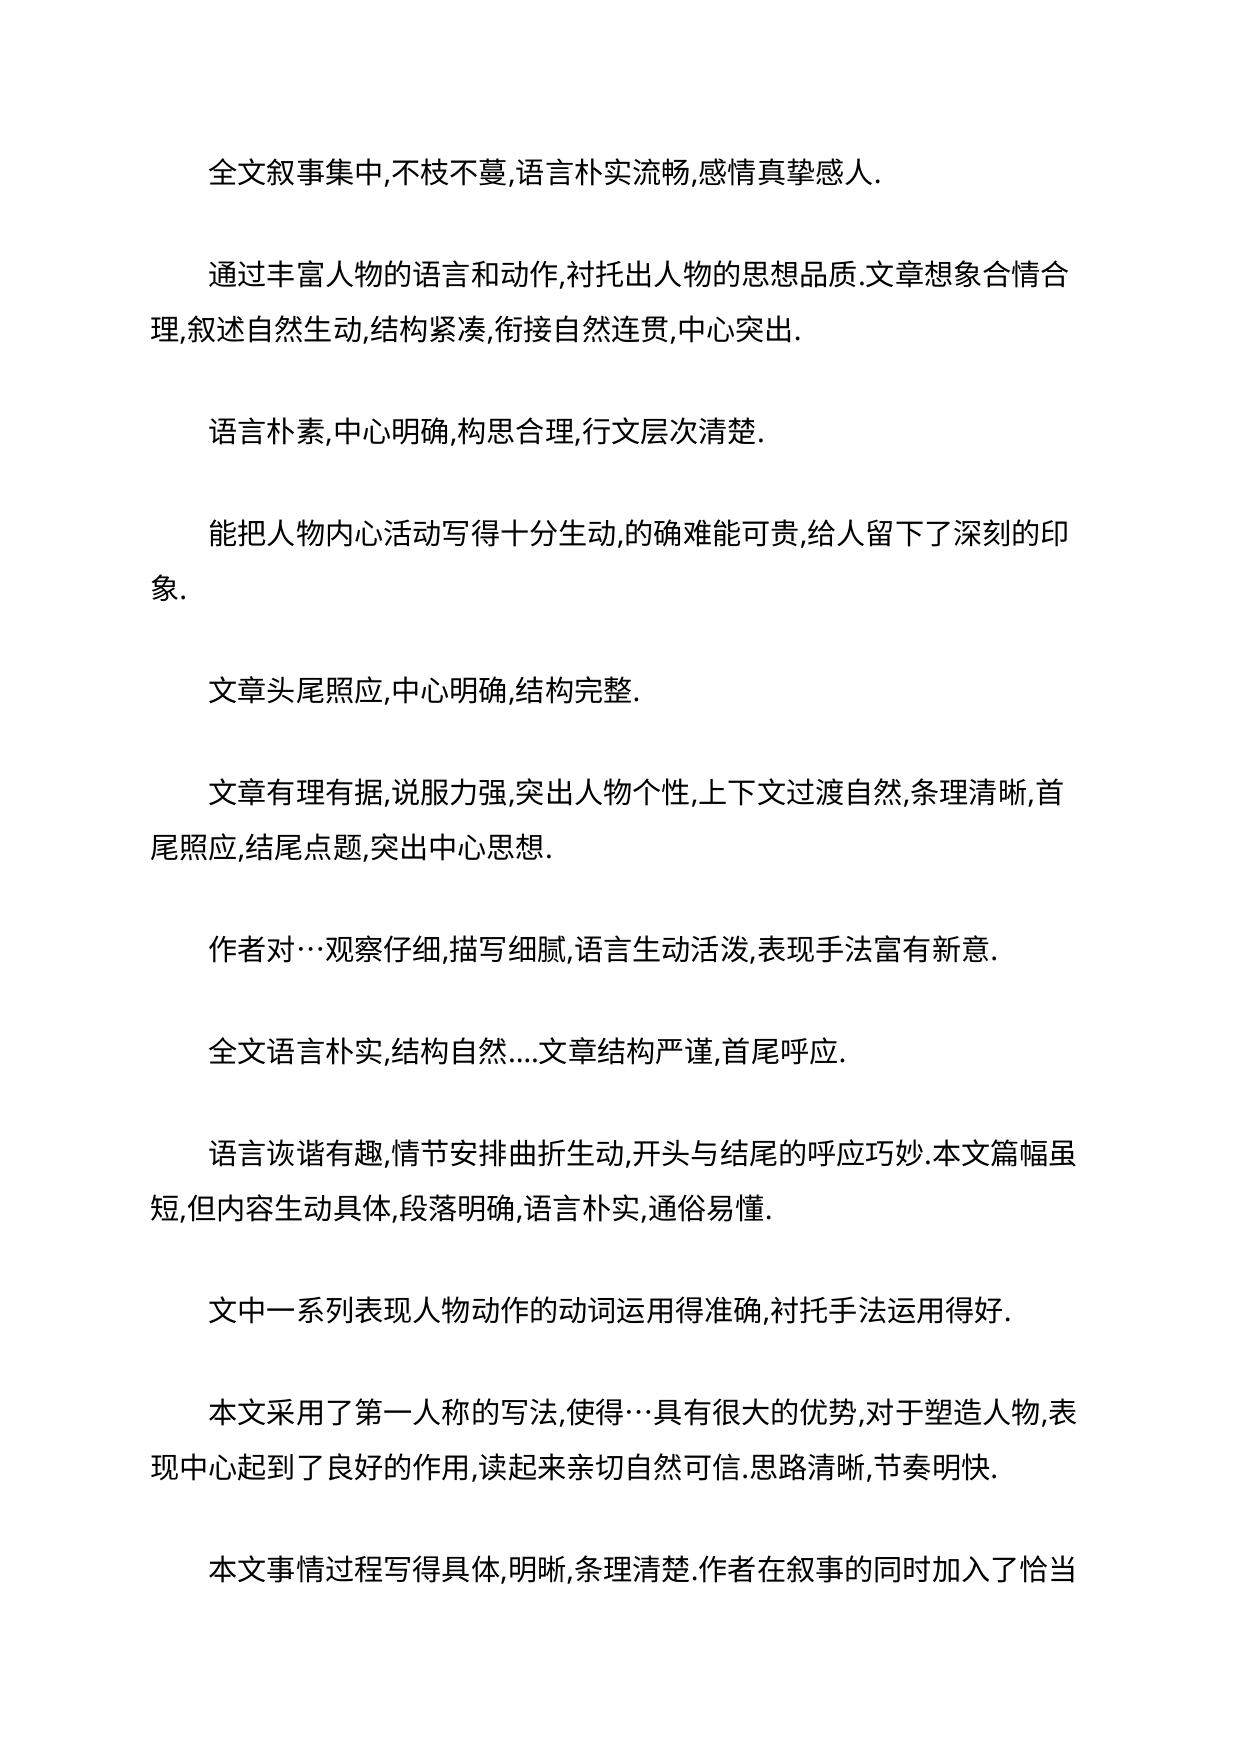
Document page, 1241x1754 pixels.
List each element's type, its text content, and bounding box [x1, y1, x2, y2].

text 能把人物内心活动写得十分生动,的确难能可贵,给人留下了深刻的印象. [150, 511, 1090, 608]
text 文章有理有据,说服力强,突出人物个性,上下文过渡自然,条理清晰,首尾照应,结尾点题,突出中心思想. [150, 770, 1090, 867]
text 通过丰富人物的语言和动作,衬托出人物的思想品质.文章想象合情合理,叙述自然生动,结构紧凑,衔接自然连贯,中心突出. [150, 252, 1090, 349]
text 语言诙谐有趣,情节安排曲折生动,开头与结尾的呼应巧妙.本文篇幅虽短,但内容生动具体,段落明确,语言朴实,通俗易懂. [150, 1131, 1090, 1228]
text 作者对…观察仔细,描写细腻,语言生动活泼,表现手法富有新意. [150, 927, 1090, 969]
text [150, 1547, 1090, 1589]
text 全文叙事集中,不枝不蔓,语言朴实流畅,感情真挚感人. [150, 150, 1090, 192]
text 本文采用了第一人称的写法,使得…具有很大的优势,对于塑造人物,表现中心起到了良好的作用,读起来亲切自然可信.思路清晰,节奏明快. [150, 1390, 1090, 1487]
text 语言朴素,中心明确,构思合理,行文层次清楚. [150, 409, 1090, 451]
text 全文语言朴实,结构自然.…文章结构严谨,首尾呼应. [150, 1029, 1090, 1071]
text 文章头尾照应,中心明确,结构完整. [150, 668, 1090, 710]
text 文中一系列表现人物动作的动词运用得准确,衬托手法运用得好. [150, 1288, 1090, 1330]
